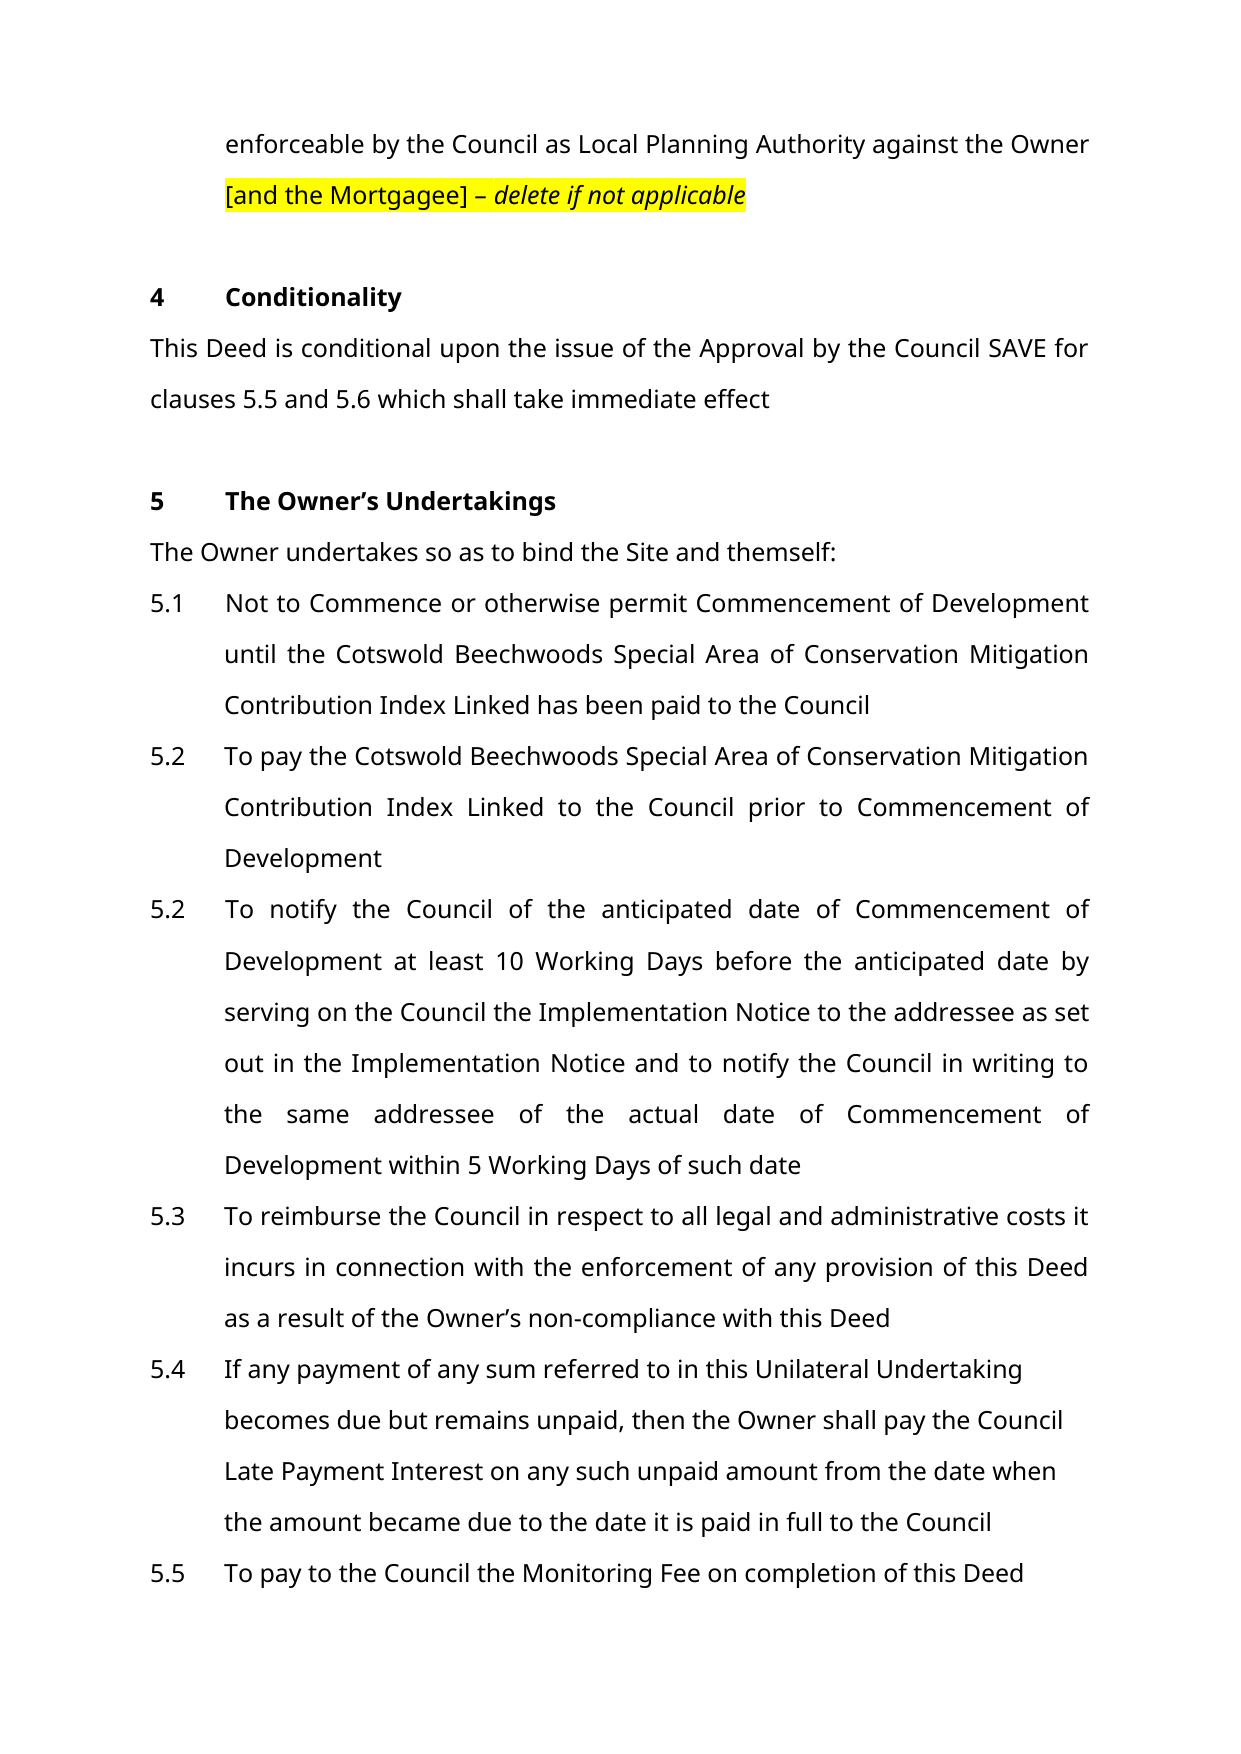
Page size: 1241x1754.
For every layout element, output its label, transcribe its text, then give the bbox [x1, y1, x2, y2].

text The Owner undertakes so as to bind the Site and themself: [150, 535, 1090, 569]
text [150, 126, 1090, 212]
text This Deed is conditional upon the issue of the Approval by the Council SAVE for clauses 5.5 and 5.6 which shall take immediate effect [150, 331, 1090, 416]
subtitle 4 Conditionality [150, 279, 1090, 314]
text 5.2 To notify the Council of the anticipated date of Commencement of Development at least 10 Working Days before the anticipated date by serving on the Council the Implementation Notice to the addressee as set out in the Implementation Notice and to notify the Council in writing to the same addressee of the actual date of Commencement of Development within 5 Working Days of such date [150, 892, 1090, 1181]
text 5.3 To reimburse the Council in respect to all legal and administrative costs it incurs in connection with the enforcement of any provision of this Deed as a result of the Owner’s non-compliance with this Deed [150, 1198, 1090, 1334]
text 5.2 To pay the Cotswold Beechwoods Special Area of Conservation Mitigation Contribution Index Linked to the Council prior to Commencement of Development [150, 739, 1090, 875]
subtitle 5 The Owner’s Undertakings [150, 484, 1090, 518]
text 5.4 If any payment of any sum referred to in this Unilateral Undertaking becomes due but remains unpaid, then the Owner shall pay the Council Late Payment Interest on any such unpaid amount from the date when the amount became due to the date it is paid in full to the Council [150, 1351, 1090, 1539]
text 5.5 To pay to the Council the Monitoring Fee on completion of this Deed [150, 1556, 1090, 1590]
text 5.1 Not to Commence or otherwise permit Commencement of Development until the Cotswold Beechwoods Special Area of Conservation Mitigation Contribution Index Linked has been paid to the Council [150, 586, 1090, 722]
